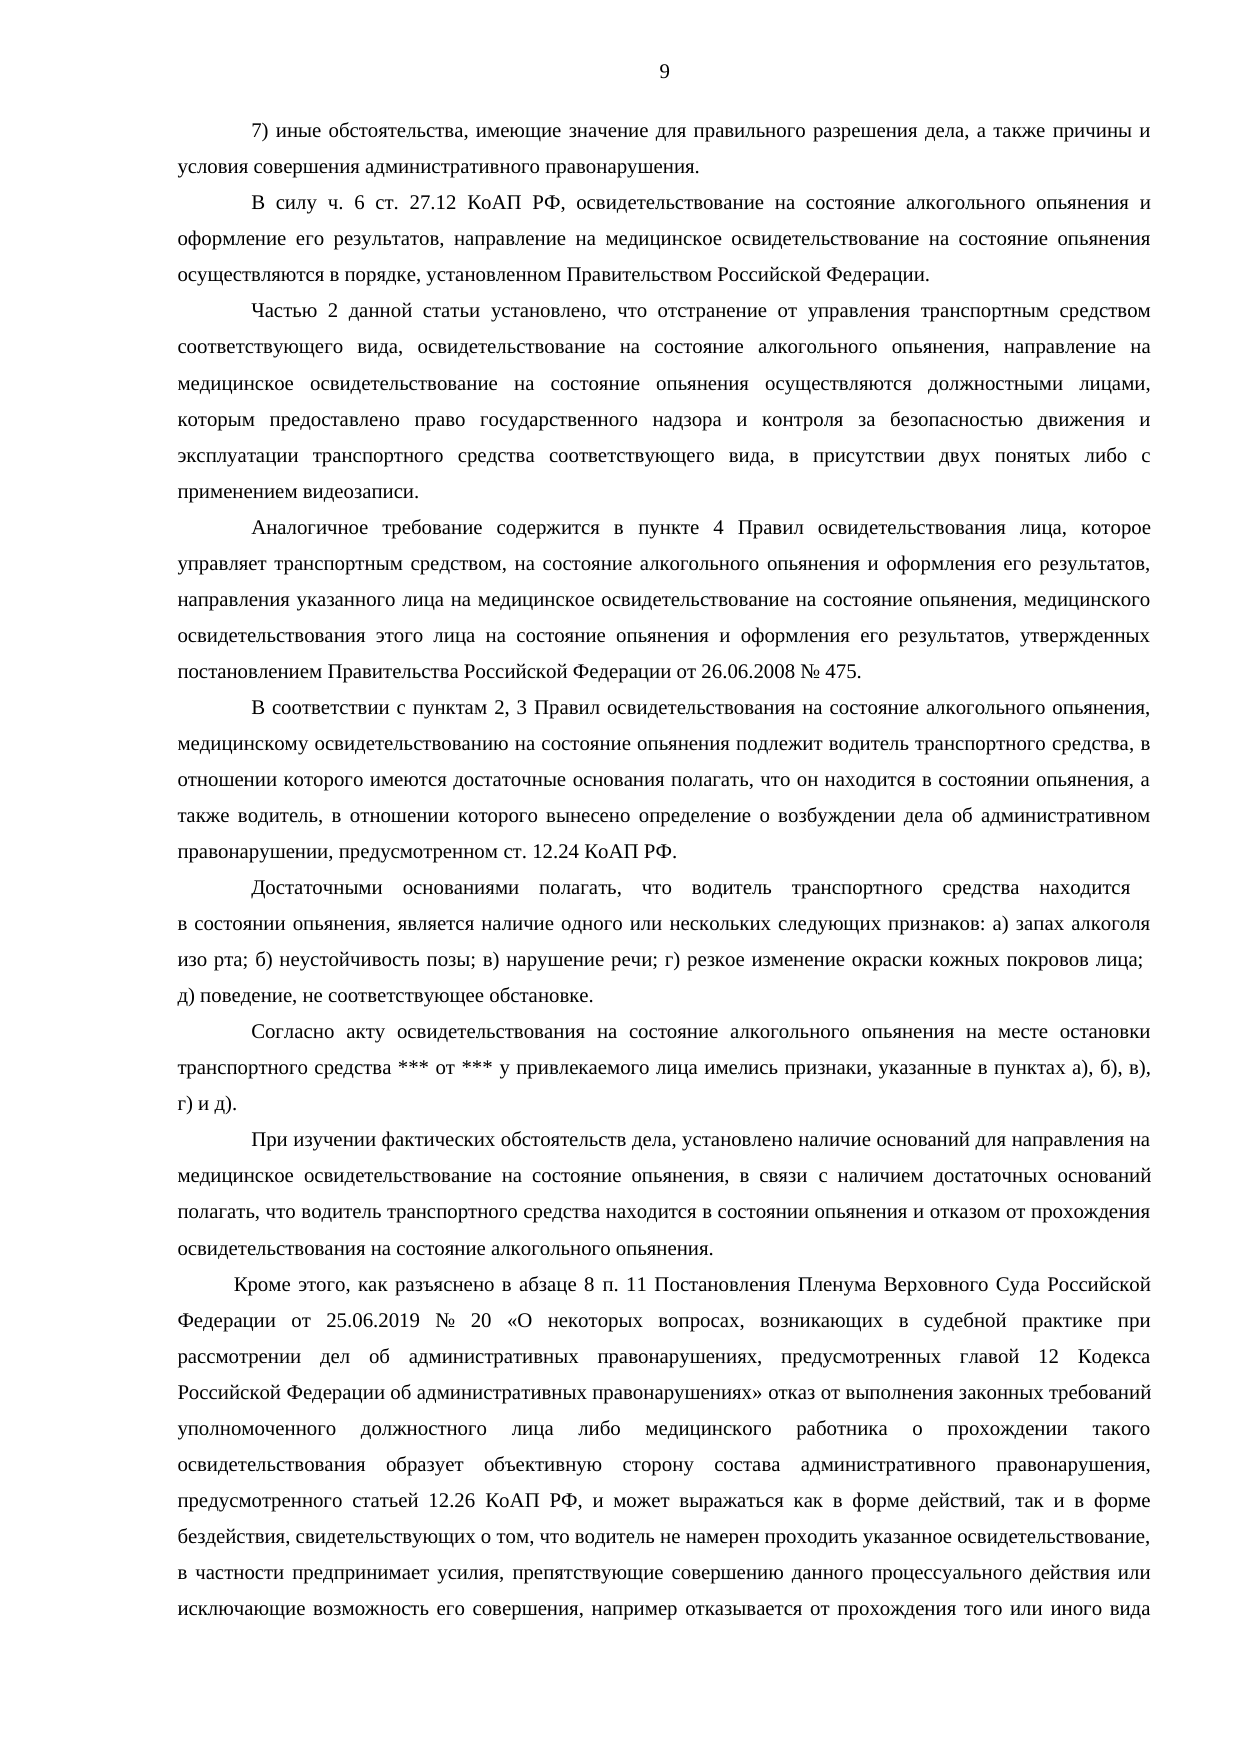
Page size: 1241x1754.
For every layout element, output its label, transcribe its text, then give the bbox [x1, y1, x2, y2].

text 7) иные обстоятельства, имеющие значение для правильного разрешения дела, а также причины и условия совершения административного правонарушения. [177, 118, 1152, 178]
text Аналогичное требование содержится в пункте 4 Правил освидетельствования лица, которое управляет транспортным средством, на состояние алкогольного опьянения и оформления его результатов, направления указанного лица на медицинское освидетельствование на состояние опьянения, медицинского освидетельствования этого лица на состояние опьянения и оформления его результатов, утвержденных постановлением Правительства Российской Федерации от 26.06.2008 № 475. [177, 514, 1152, 683]
text Согласно акту освидетельствования на состояние алкогольного опьянения на месте остановки транспортного средства *** от *** у привлекаемого лица имелись признаки, указанные в пунктах а), б), в), г) и д). [177, 1019, 1152, 1115]
text Достаточными основаниями полагать, что водитель транспортного средства находится в состоянии опьянения, является наличие одного или нескольких следующих признаков: а) запах алкоголя изо рта; б) неустойчивость позы; в) нарушение речи; г) резкое изменение окраски кожных покровов лица; д) поведение, не соответствующее обстановке. [177, 875, 1152, 1007]
text В соответствии с пунктам 2, 3 Правил освидетельствования на состояние алкогольного опьянения, медицинскому освидетельствованию на состояние опьянения подлежит водитель транспортного средства, в отношении которого имеются достаточные основания полагать, что он находится в состоянии опьянения, а также водитель, в отношении которого вынесено определение о возбуждении дела об административном правонарушении, предусмотренном ст. 12.24 КоАП РФ. [177, 695, 1152, 863]
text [177, 1271, 1152, 1620]
text При изучении фактических обстоятельств дела, установлено наличие оснований для направления на медицинское освидетельствование на состояние опьянения, в связи с наличием достаточных оснований полагать, что водитель транспортного средства находится в состоянии опьянения и отказом от прохождения освидетельствования на состояние алкогольного опьянения. [177, 1127, 1152, 1259]
text В силу ч. 6 ст. 27.12 КоАП РФ, освидетельствование на состояние алкогольного опьянения и оформление его результатов, направление на медицинское освидетельствование на состояние опьянения осуществляются в порядке, установленном Правительством Российской Федерации. [177, 190, 1152, 286]
text Частью 2 данной статьи установлено, что отстранение от управления транспортным средством соответствующего вида, освидетельствование на состояние алкогольного опьянения, направление на медицинское освидетельствование на состояние опьянения осуществляются должностными лицами, которым предоставлено право государственного надзора и контроля за безопасностью движения и эксплуатации транспортного средства соответствующего вида, в присутствии двух понятых либо с применением видеозаписи. [177, 298, 1152, 503]
